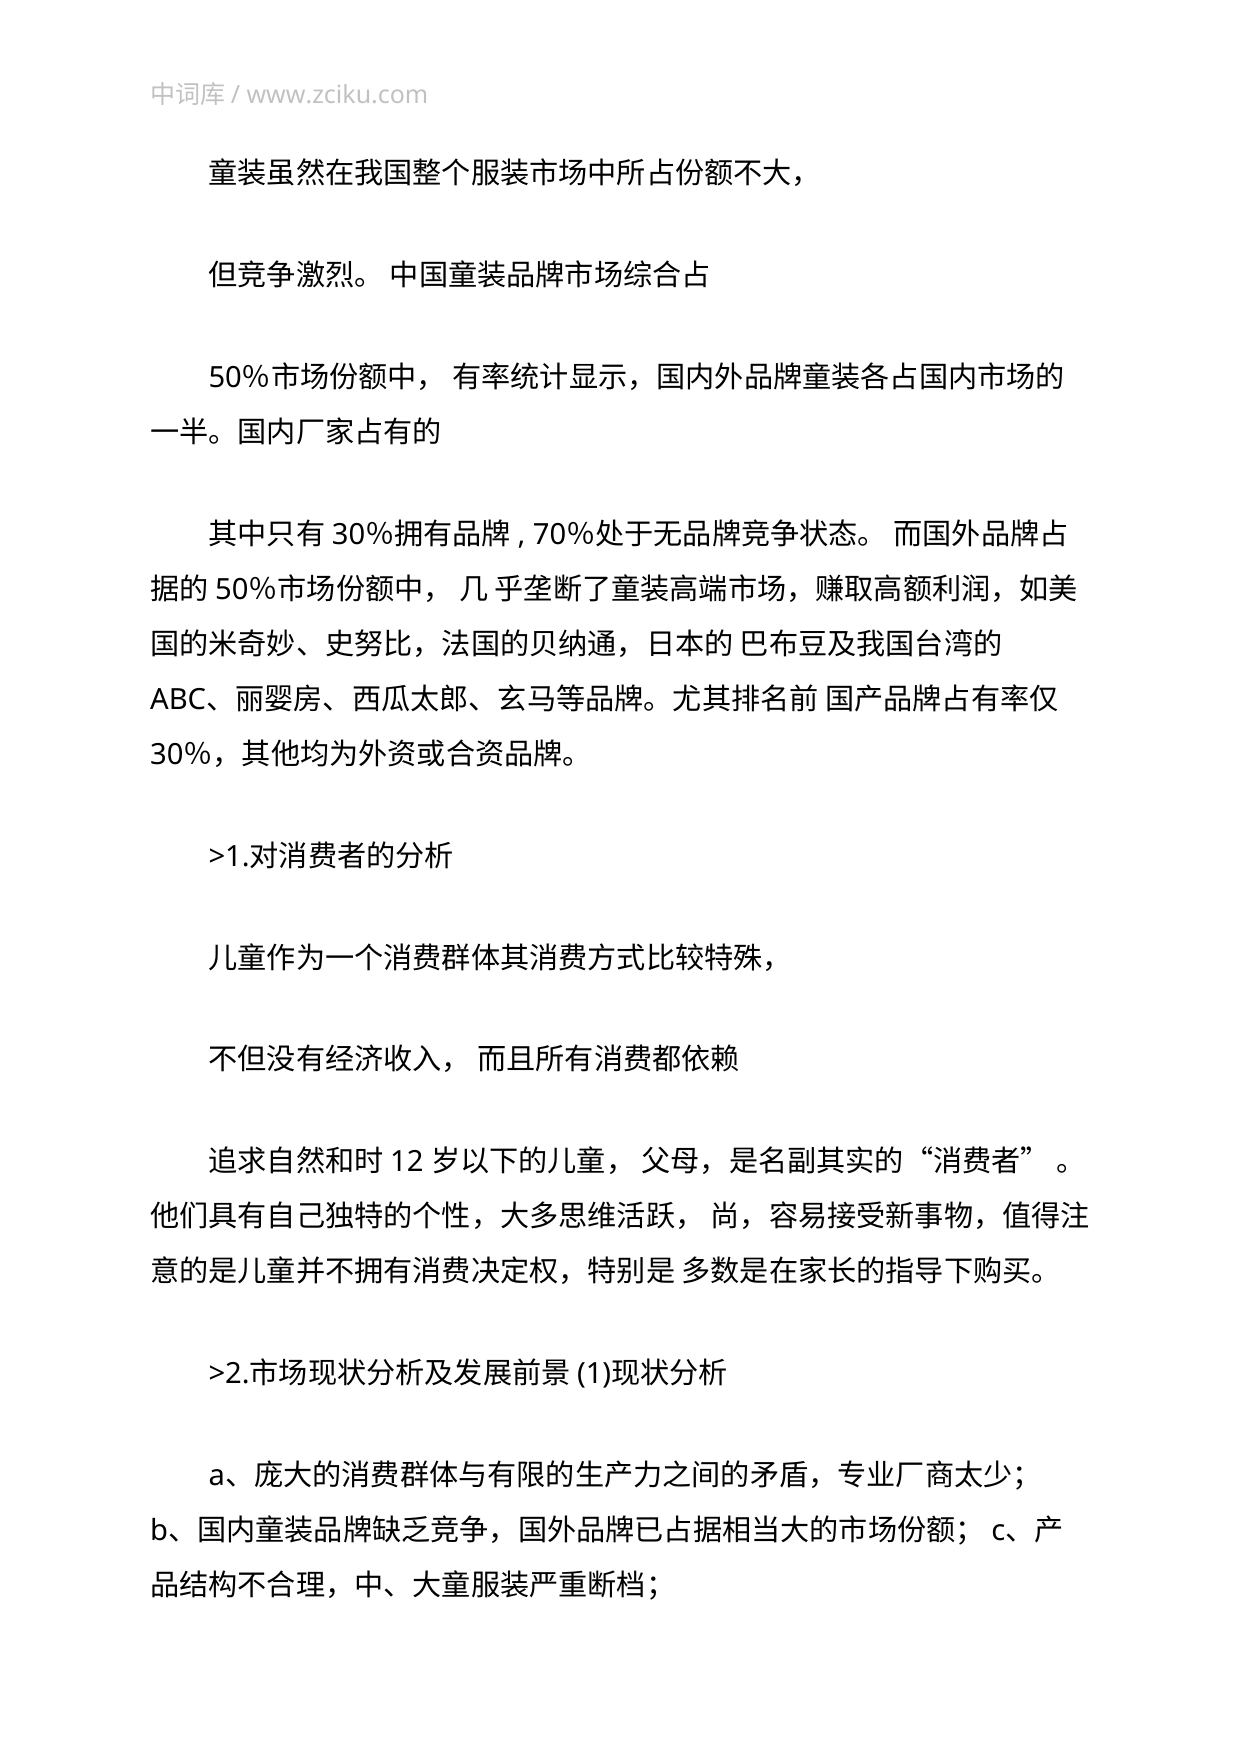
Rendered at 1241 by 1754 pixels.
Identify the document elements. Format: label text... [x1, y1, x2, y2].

text >2.市场现状分析及发展前景 (1)现状分析 [150, 1349, 1090, 1392]
text 50％市场份额中， 有率统计显示，国内外品牌童装各占国内市场的一半。国内厂家占有的 [150, 353, 1090, 451]
text >1.对消费者的分析 [150, 832, 1090, 874]
text 儿童作为一个消费群体其消费方式比较特殊， [150, 934, 1090, 976]
text 追求自然和时 12 岁以下的儿童， 父母，是名副其实的“消费者” 。他们具有自己独特的个性，大多思维活跃， 尚，容易接受新事物，值得注意的是儿童并不拥有消费决定权，特别是 多数是在家长的指导下购买。 [150, 1138, 1090, 1290]
text a、庞大的消费群体与有限的生产力之间的矛盾，专业厂商太少； b、国内童装品牌缺乏竞争，国外品牌已占据相当大的市场份额； c、产品结构不合理，中、大童服装严重断档； [150, 1451, 1090, 1604]
text 不但没有经济收入， 而且所有消费都依赖 [150, 1036, 1090, 1078]
text 童装虽然在我国整个服装市场中所占份额不大， [150, 150, 1090, 192]
text 其中只有 30％拥有品牌 , 70％处于无品牌竞争状态。 而国外品牌占据的 50％市场份额中， 几 乎垄断了童装高端市场，赚取高额利润，如美国的米奇妙、史努比，法国的贝纳通，日本的 巴布豆及我国台湾的 ABC、丽婴房、西瓜太郎、玄马等品牌。尤其排名前 国产品牌占有率仅 30％，其他均为外资或合资品牌。 [150, 510, 1090, 773]
text 但竞争激烈。 中国童装品牌市场综合占 [150, 252, 1090, 294]
